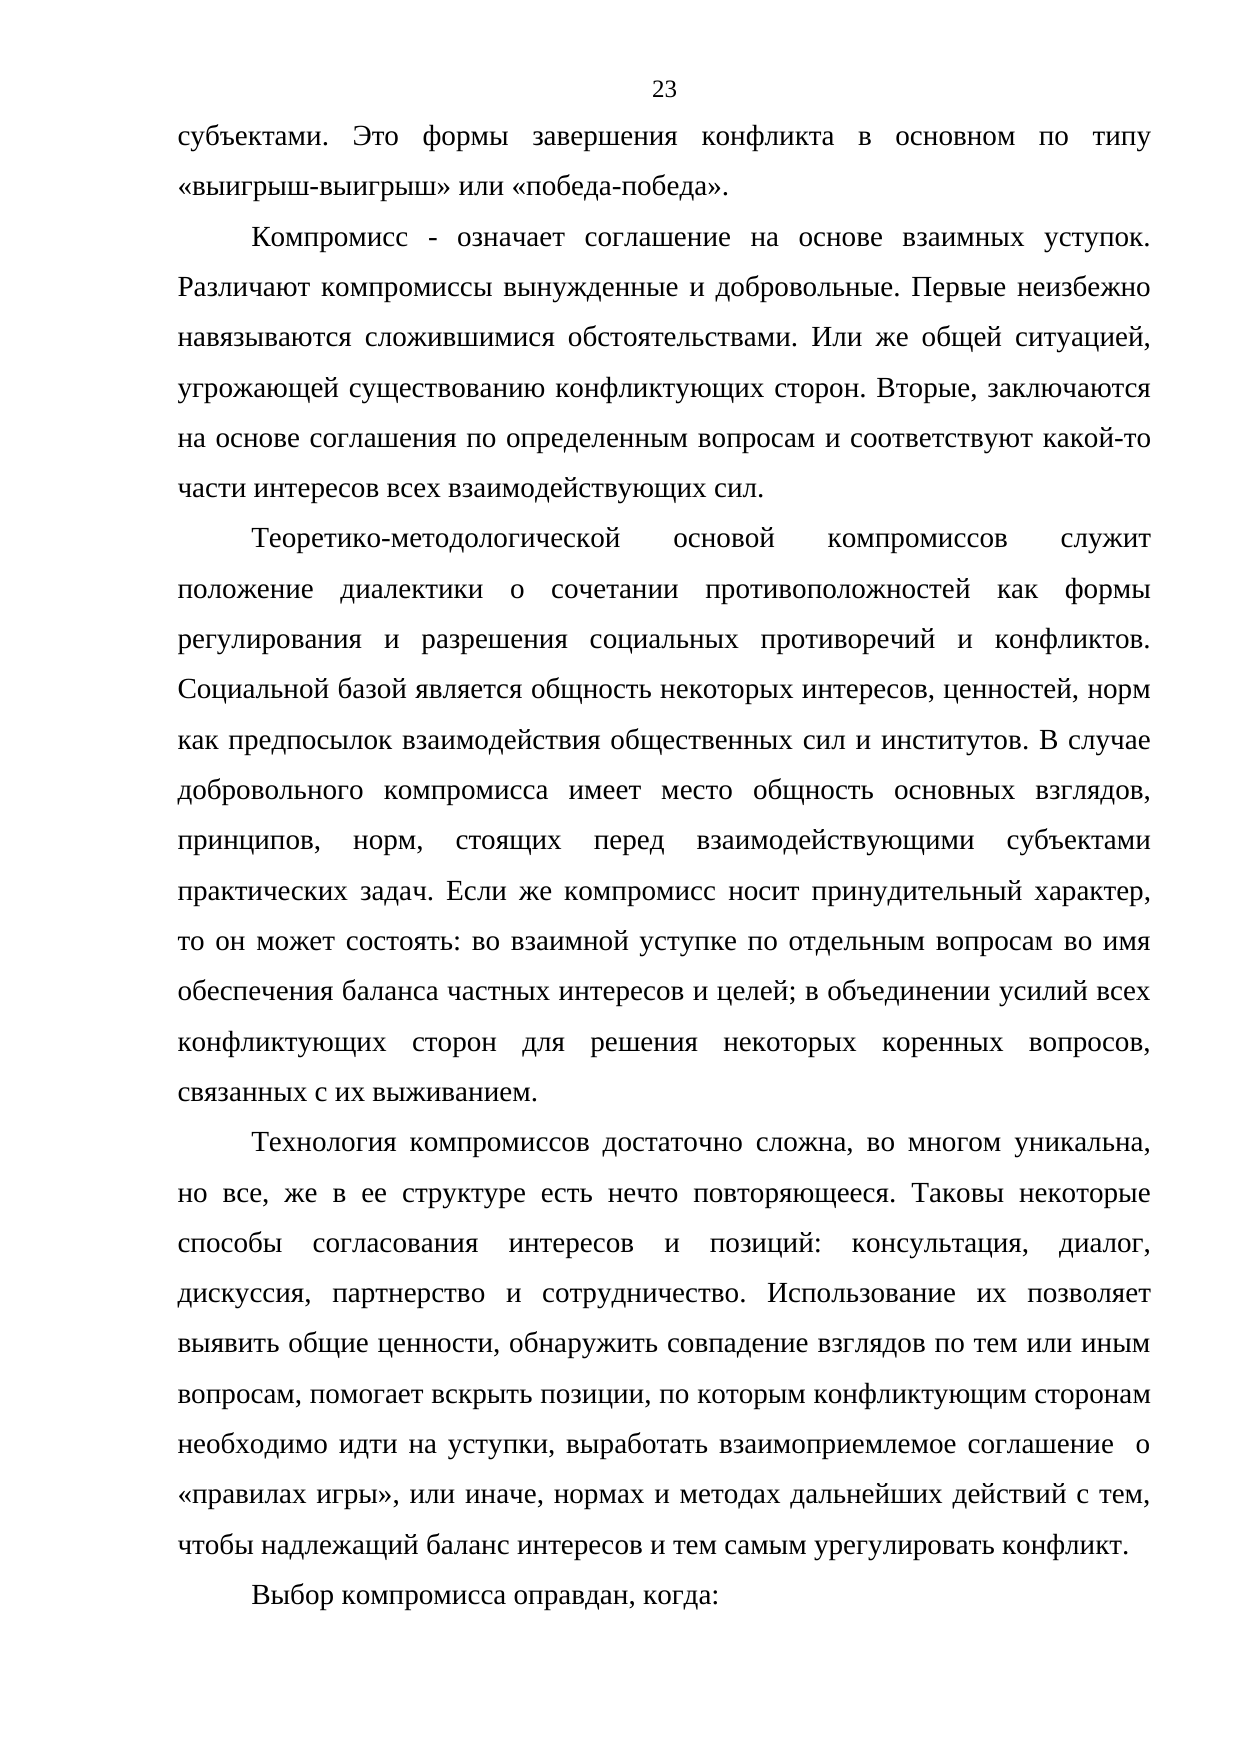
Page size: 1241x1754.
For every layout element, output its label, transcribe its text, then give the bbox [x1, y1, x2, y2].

text Компромисс - означает соглашение на основе взаимных уступок. Различают компромиссы вынужденные и добровольные. Первые неизбежно навязываются сложившимися обстоятельствами. Или же общей ситуацией, угрожающей существованию конфликтующих сторон. Вторые, заключаются на основе соглашения по определенным вопросам и соответствуют какой-то части интересов всех взаимодействующих сил. [177, 219, 1152, 504]
text Теоретико-методологической основой компромиссов служит положение диалектики о сочетании противоположностей как формы регулирования и разрешения социальных противоречий и конфликтов. Социальной базой является общность некоторых интересов, ценностей, норм как предпосылок взаимодействия общественных сил и институтов. В случае добровольного компромисса имеет место общность основных взглядов, принципов, норм, стоящих перед взаимодействующими субъектами практических задач. Если же компромисс носит принудительный характер, то он может состоять: во взаимной уступке по отдельным вопросам во имя обеспечения баланса частных интересов и целей; в объединении усилий всех конфликтующих сторон для решения некоторых коренных вопросов, связанных с их выживанием. [177, 521, 1152, 1108]
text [177, 118, 1152, 202]
text Технология компромиссов достаточно сложна, во многом уникальна, но все, же в ее структуре есть нечто повторяющееся. Таковы некоторые способы согласования интересов и позиций: консультация, диалог, дискуссия, партнерство и сотрудничество. Использование их позволяет выявить общие ценности, обнаружить совпадение взглядов по тем или иным вопросам, помогает вскрыть позиции, по которым конфликтующим сторонам необходимо идти на уступки, выработать взаимоприемлемое соглашение о «правилах игры», или иначе, нормах и методах дальнейших действий с тем, чтобы надлежащий баланс интересов и тем самым урегулировать конфликт. [177, 1124, 1152, 1560]
text Выбор компромисса оправдан, когда: [177, 1577, 1152, 1611]
